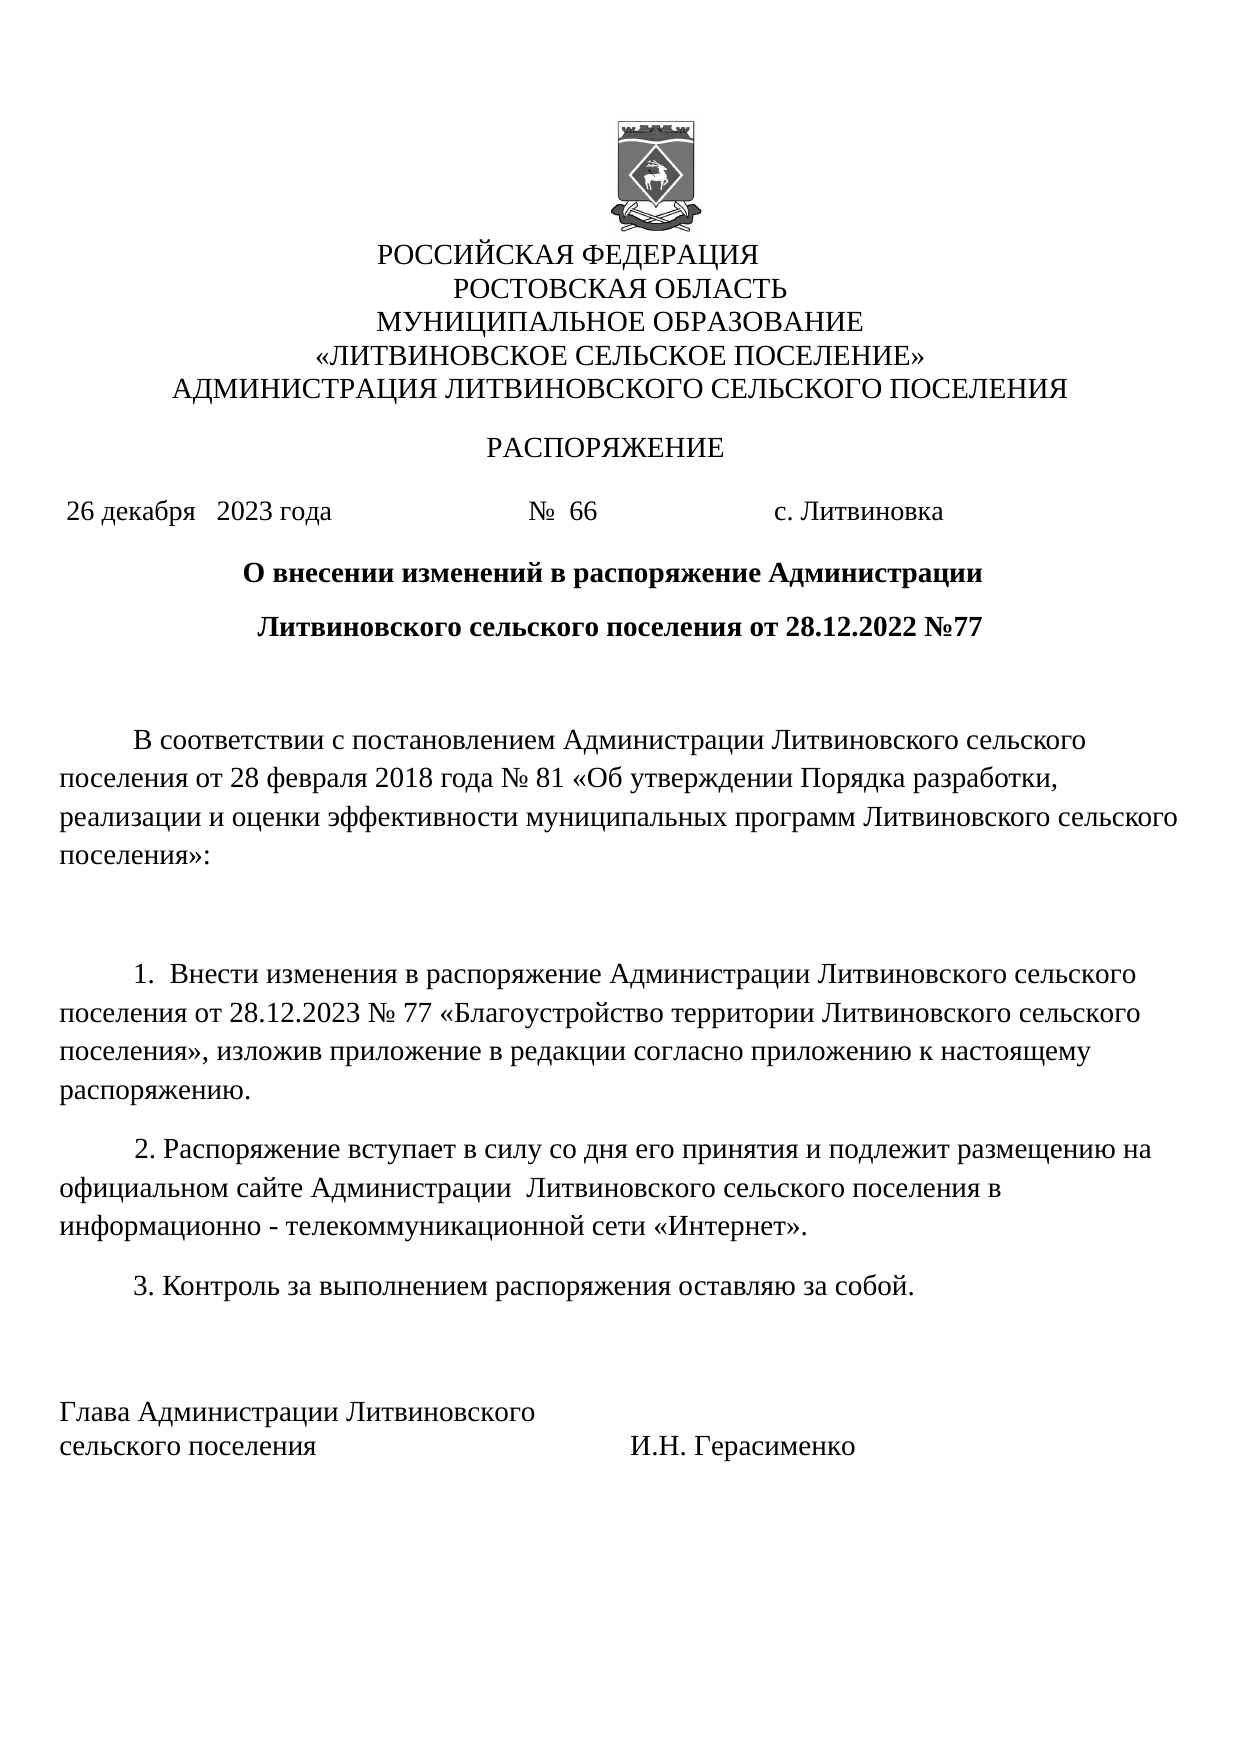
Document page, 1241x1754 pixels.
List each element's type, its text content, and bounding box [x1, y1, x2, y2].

text АДМИНИСТРАЦИЯ ЛИТВИНОВСКОГО СЕЛЬСКОГО ПОСЕЛЕНИЯ [59, 371, 1181, 405]
text 3. Контроль за выполнением распоряжения оставляю за собой. [59, 1268, 1181, 1301]
text Глава Администрации Литвиновского [59, 1394, 1181, 1428]
text О внесении изменений в распоряжение Администрации [59, 558, 1166, 589]
text Литвиновского сельского поселения от 28.12.2022 №77 [59, 609, 1181, 643]
text «ЛИТВИНОВСКОЕ СЕЛЬСКОЕ ПОСЕЛЕНИЕ» [59, 338, 1181, 371]
text 26 декабря 2023 года № 66 c. Литвиновка [59, 494, 1181, 526]
text РОСТОВСКАЯ ОБЛАСТЬ [59, 271, 1181, 304]
text В соответствии с постановлением Администрации Литвиновского сельского поселения от 28 февраля 2018 года № 81 «Об утверждении Порядка разработки, реализации и оценки эффективности муниципальных программ Литвиновского сельского поселения»: [59, 722, 1181, 871]
text 1. Внести изменения в распоряжение Администрации Литвиновского сельского поселения от 28.12.2023 № 77 «Благоустройство территории Литвиновского сельского поселения», изложив приложение в редакции согласно приложению к настоящему распоряжению. [59, 956, 1181, 1105]
text РОССИЙСКАЯ ФЕДЕРАЦИЯ [59, 237, 1181, 271]
text сельского поселения И.Н. Герасименко [59, 1428, 1181, 1461]
text МУНИЦИПАЛЬНОЕ ОБРАЗОВАНИЕ [59, 304, 1181, 338]
picture [610, 118, 704, 238]
text 2. Распоряжение вступает в силу со дня его принятия и подлежит размещению на официальном сайте Администрации Литвиновского сельского поселения в информационно - телекоммуникационной сети «Интернет». [59, 1131, 1181, 1242]
text РАСПОРЯЖЕНИЕ [59, 430, 1152, 463]
